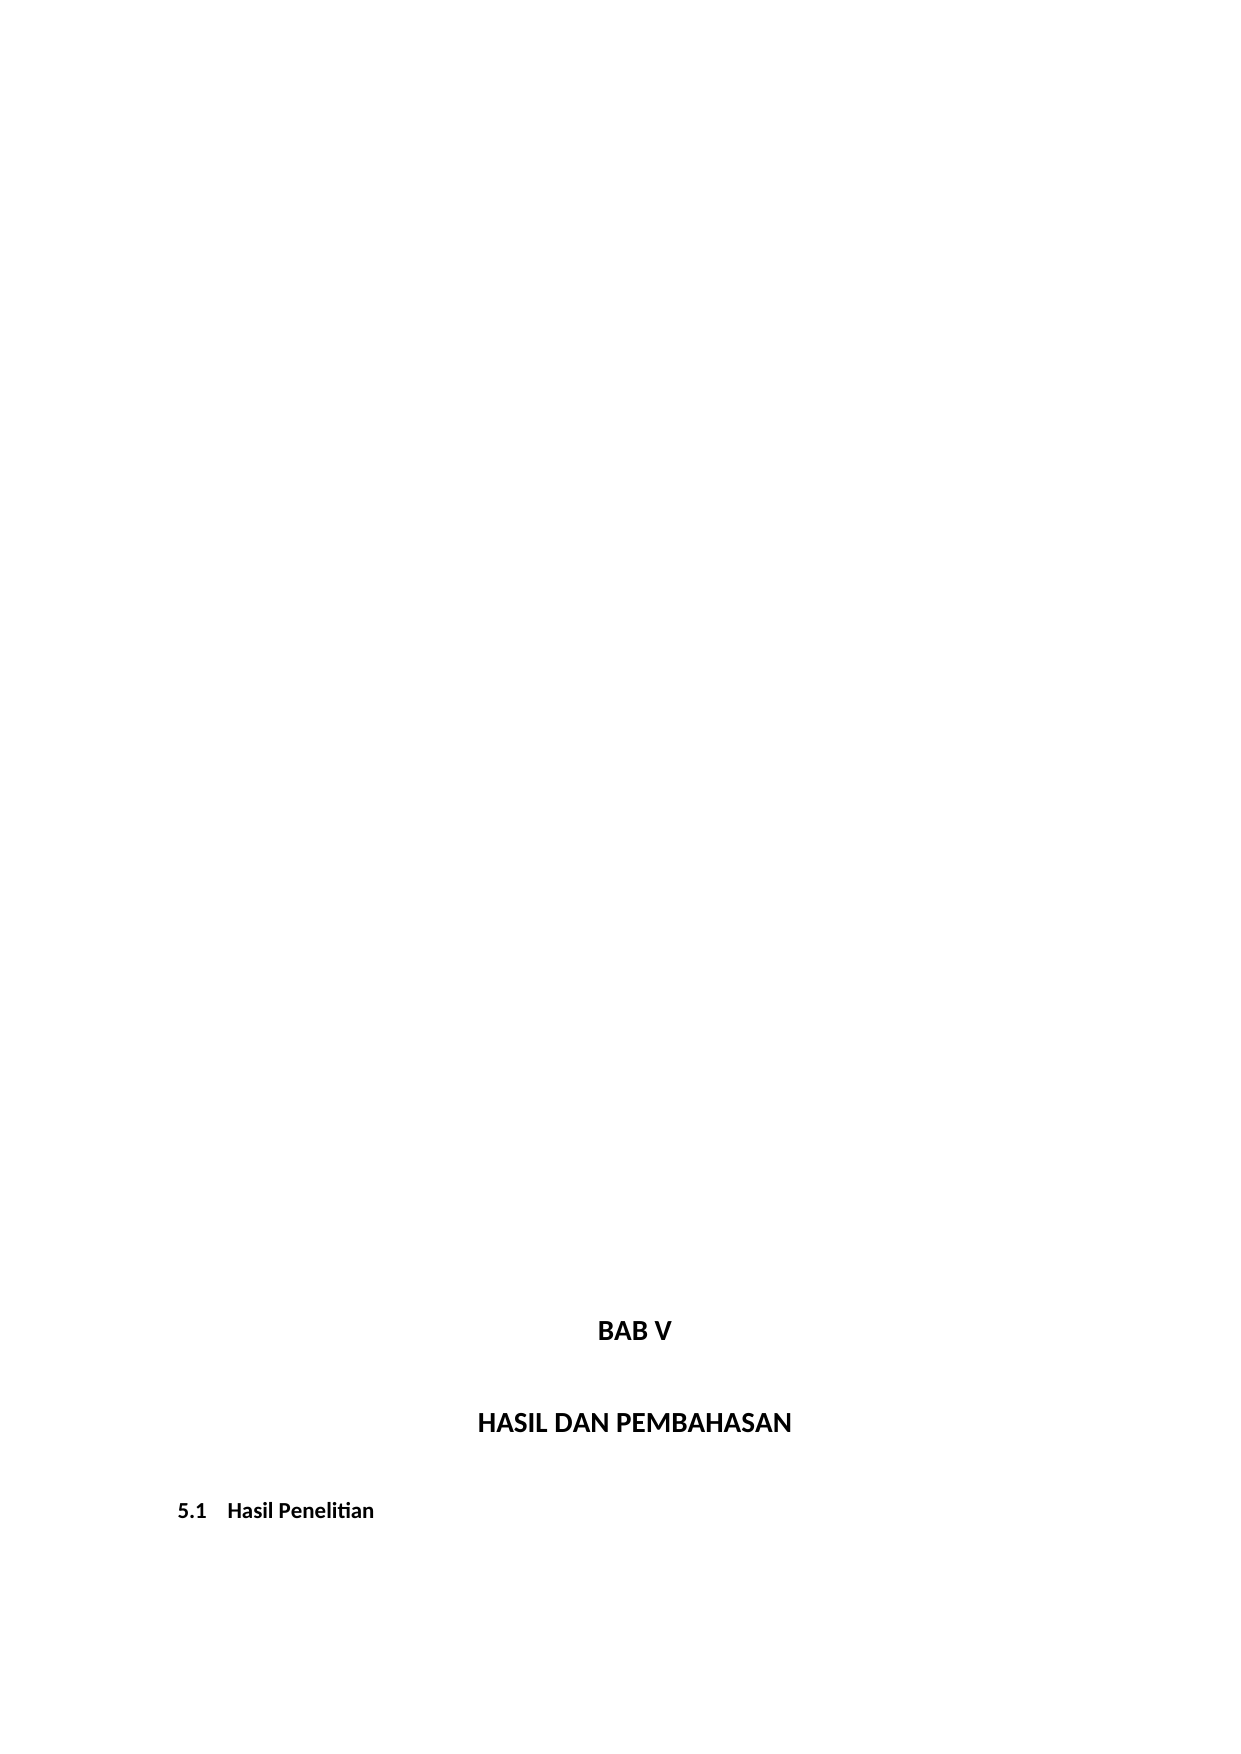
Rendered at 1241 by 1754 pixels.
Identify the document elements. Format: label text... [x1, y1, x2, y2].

text HASIL DAN PEMBAHASAN [177, 1404, 1092, 1440]
text 5.1 Hasil Penelitian [177, 1497, 1092, 1525]
text BAB V [177, 1312, 1092, 1348]
